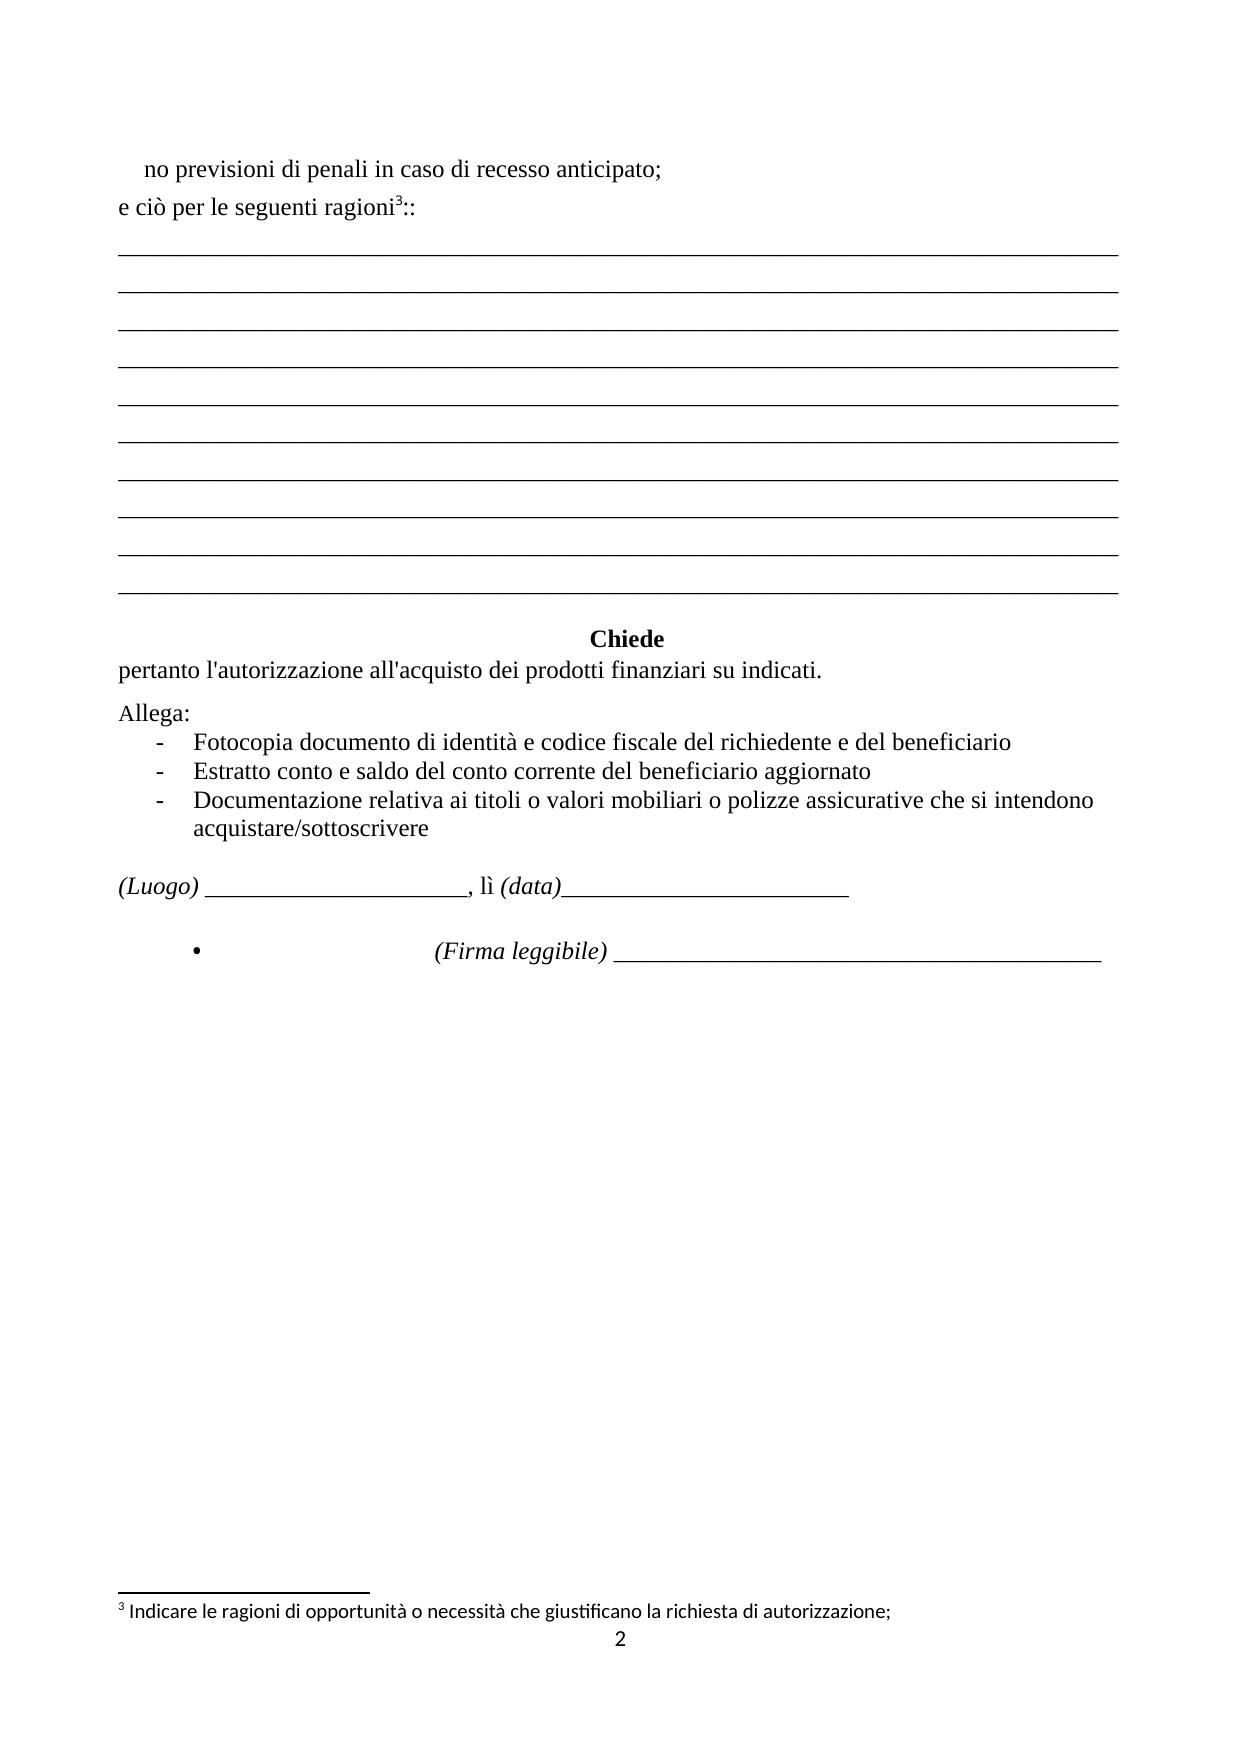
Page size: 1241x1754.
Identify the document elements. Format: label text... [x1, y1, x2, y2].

text no previsioni di penali in caso di recesso anticipato; [118, 148, 1085, 185]
text pertanto l'autorizzazione all'acquisto dei prodotti finanziari su indicati. [118, 655, 1122, 684]
list Documentazione relativa ai titoli o valori mobiliari o polizze assicurative che si intendono acquistare/sottoscrivere [156, 785, 1125, 842]
text e ciò per le seguenti ragioni:: [118, 185, 1085, 223]
text ________________________________________________________________________________________________________________________________________________________________________________________________________________________________________________________________________________________________________________________________________________________________________________________________________________________________________________________________________________________________________________________________________________________________________________ [118, 298, 1122, 561]
text Allega: [118, 698, 1122, 727]
list Fotocopia documento di identità e codice fiscale del richiedente e del beneficiario [156, 727, 1125, 756]
list Estratto conto e saldo del conto corrente del beneficiario aggiornato [156, 756, 1125, 785]
text ________________________________________________________________________________ [118, 561, 1122, 598]
text Chiede [134, 618, 664, 655]
list (Firma leggibile) _______________________________________ [171, 935, 1122, 966]
text (Luogo) _____________________, lì (data)_______________________ [118, 871, 1122, 900]
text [118, 223, 1122, 298]
